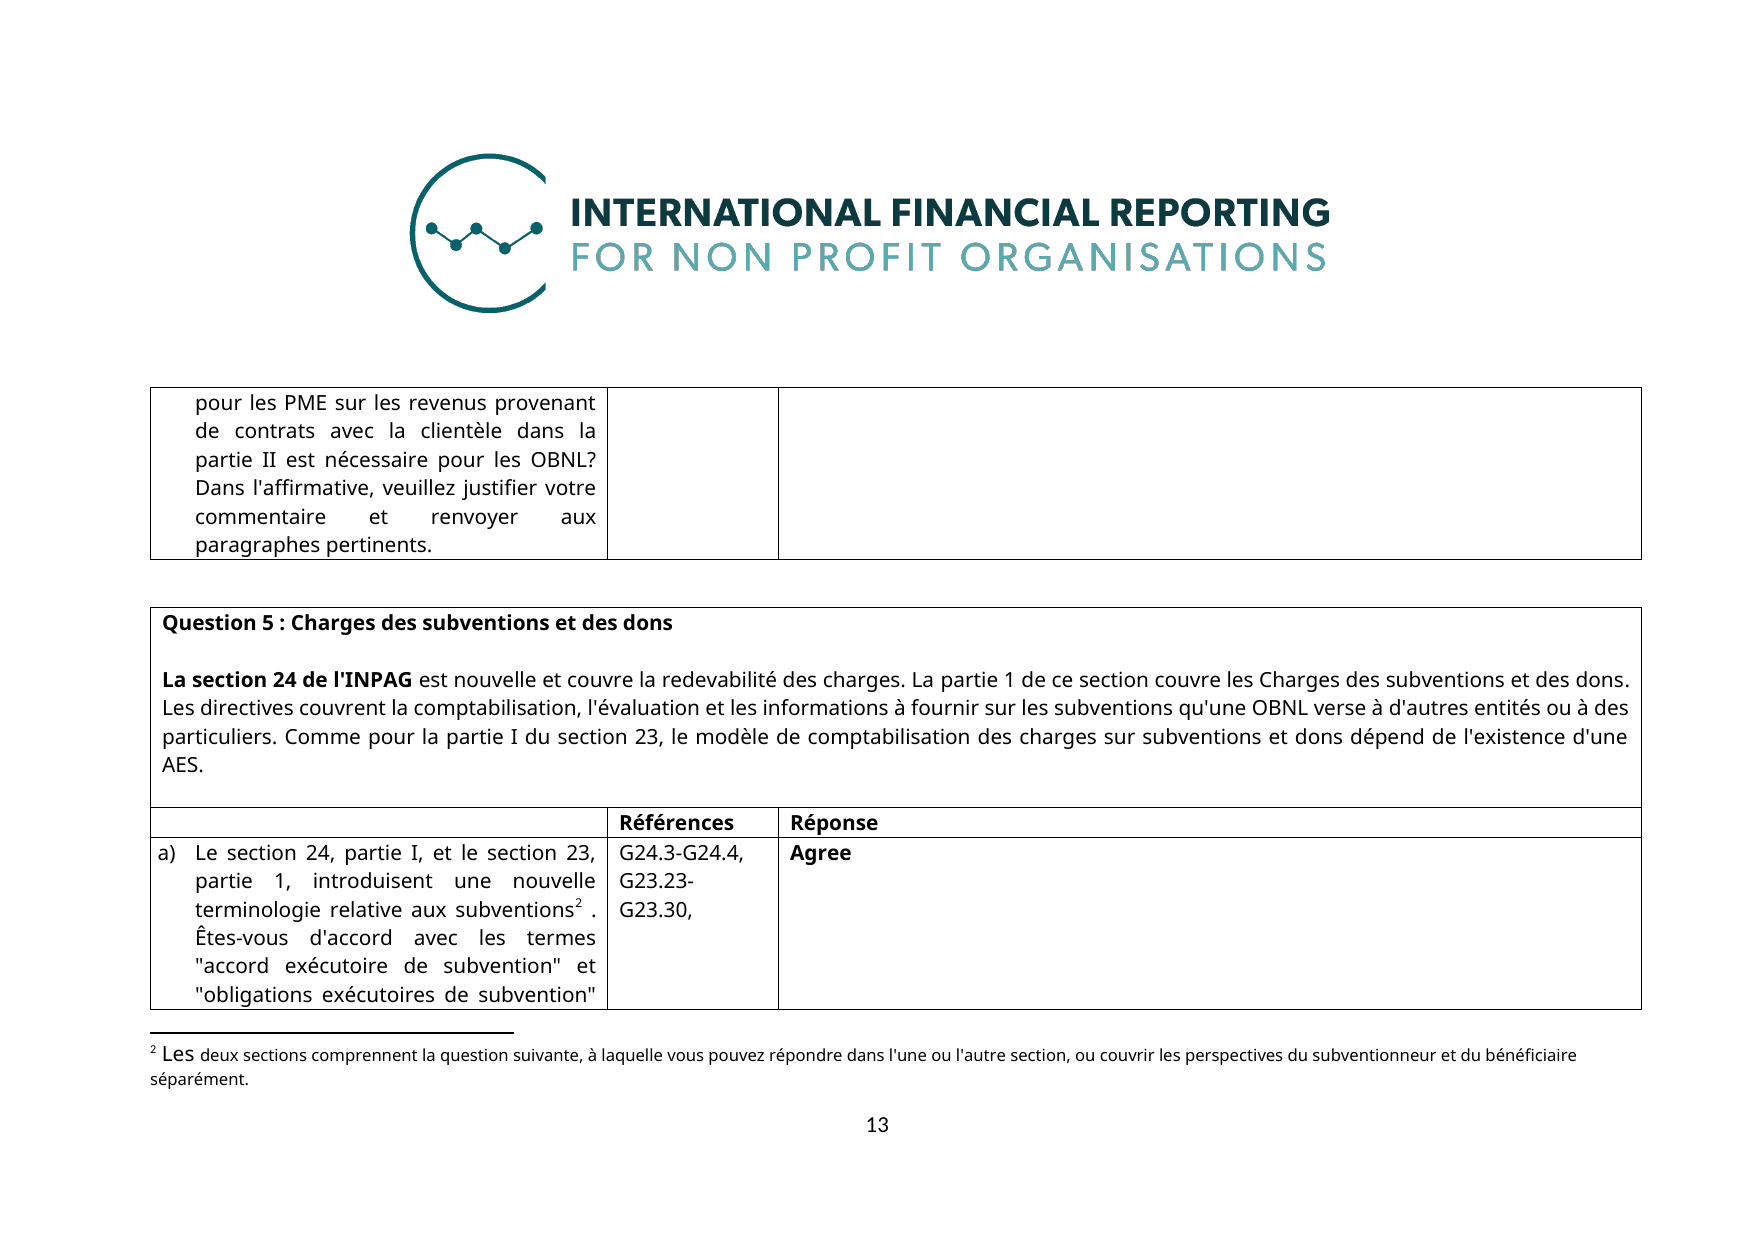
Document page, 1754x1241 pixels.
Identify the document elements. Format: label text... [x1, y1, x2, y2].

table_cell NO [779, 388, 1641, 559]
table_cell Références [608, 808, 778, 837]
table_cell Le section 24, partie I, et le section 23, partie 1, introduisent une nouvelle terminologie relative aux subventions . Êtes-vous d'accord avec les termes "accord exécutoire de subvention" et "obligations exécutoires de subvention" et leurs définitions? Si ce n'est pas le cas, quels autres termes proposeriez-vous pour obtenir la même signification? Quelles sont les considérations pratiques ou autres découlant de ces définitions, le cas échéant? [151, 838, 607, 1008]
picture [357, 73, 1397, 387]
table_cell Agree [779, 838, 1641, 1008]
table_cell G24.3-G24.4, G23.23-G23.30, [608, 838, 778, 1008]
table_cell [608, 388, 778, 559]
table_header Question 5 : Charges des subventions et des dons La section 24 de l'INPAG est nouvelle et couvre la redevabilité des charges. La partie 1 de ce section couvre les Charges des subventions et des dons. Les directives couvrent la comptabilisation, l'évaluation et les informations à fournir sur les subventions qu'une OBNL verse à d'autres entités ou à des particuliers. Comme pour la partie I du section 23, le modèle de comptabilisation des charges sur subventions et dons dépend de l'existence d'une AES. [151, 608, 1641, 807]
table_cell [151, 808, 607, 837]
table_cell Réponse [779, 808, 1641, 837]
table_cell Avez-vous d'autres commentaires sur les propositions de la section 23, notamment sur la question de savoir si le contenu intégral de la section de l'IFRS pour les PME sur les revenus provenant de contrats avec la clientèle dans la partie II est nécessaire pour les OBNL? Dans l'affirmative, veuillez justifier votre commentaire et renvoyer aux paragraphes pertinents. [151, 388, 607, 559]
